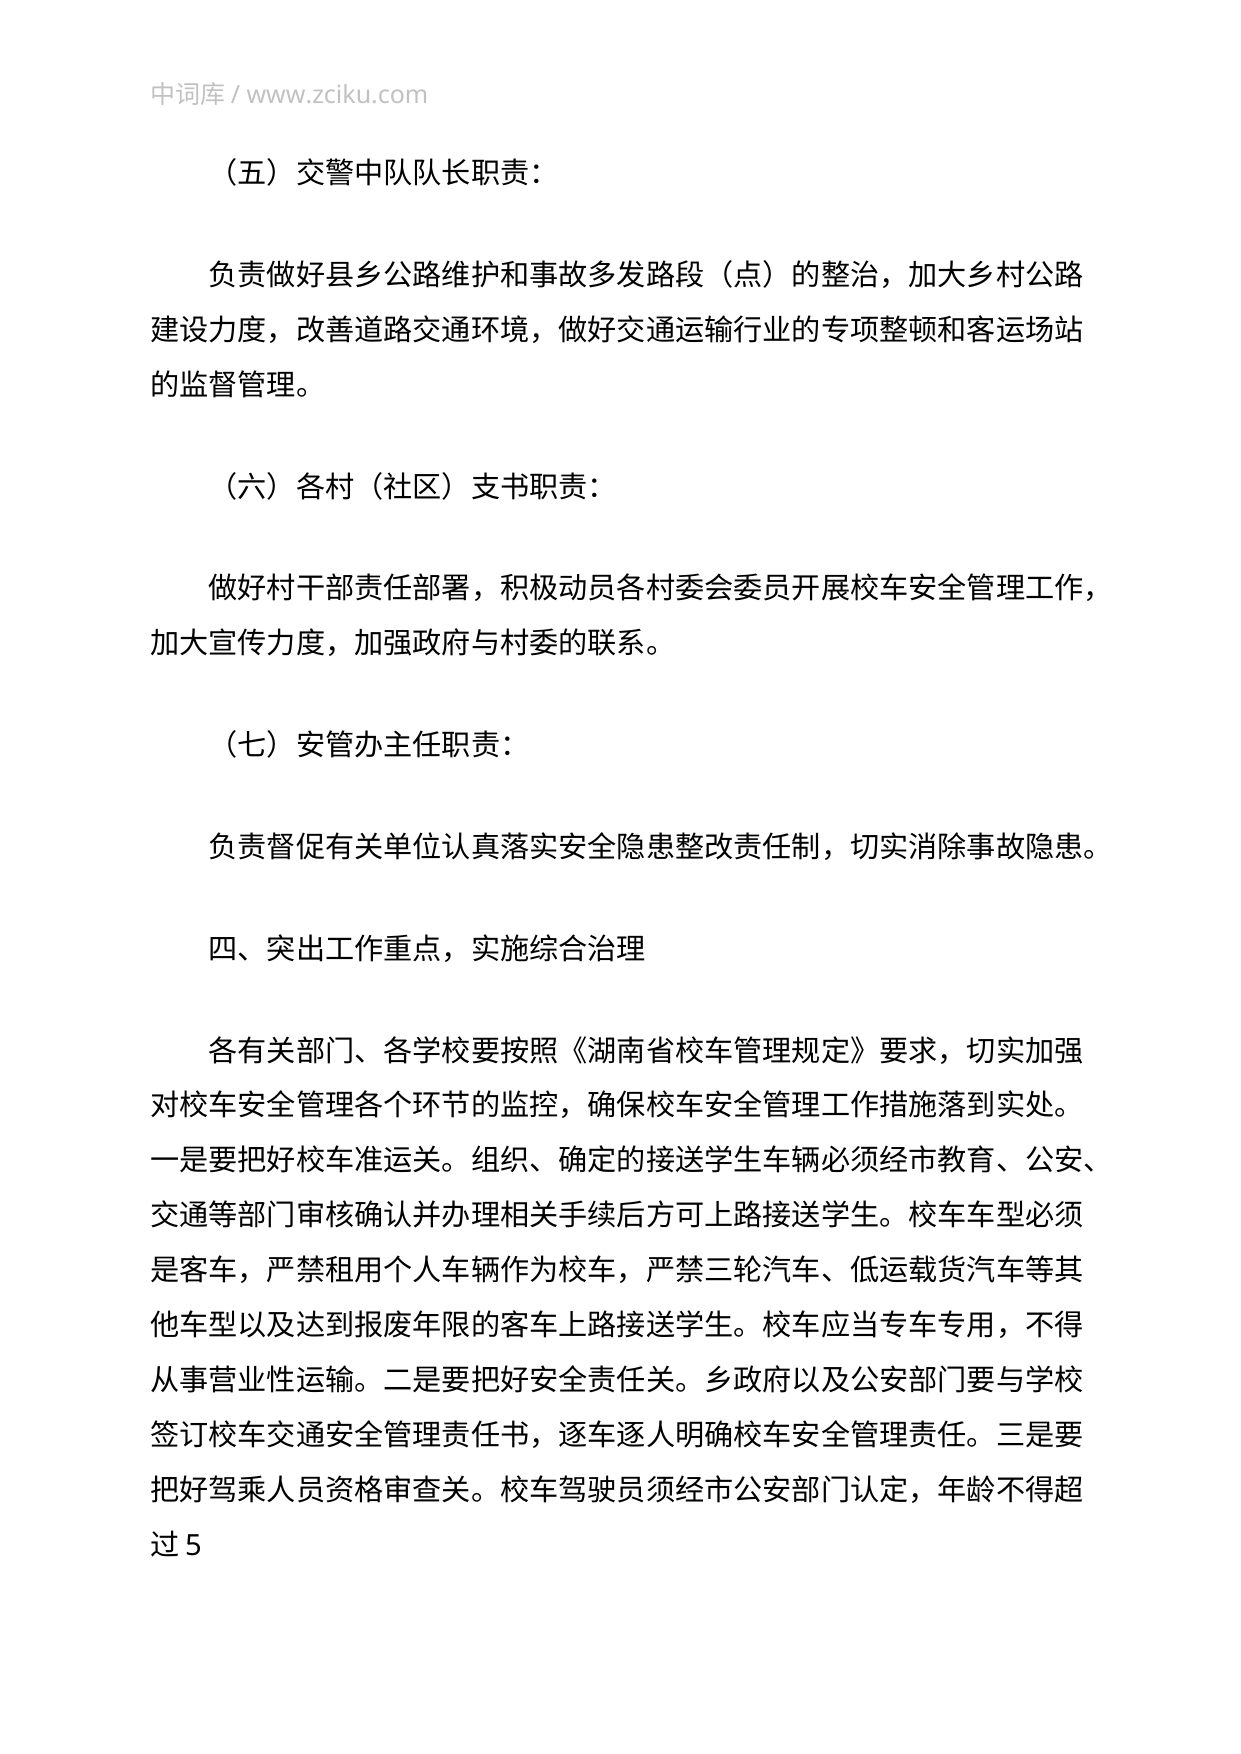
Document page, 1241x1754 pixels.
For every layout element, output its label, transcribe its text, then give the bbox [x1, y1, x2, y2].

text 负责做好县乡公路维护和事故多发路段（点）的整治，加大乡村公路建设力度，改善道路交通环境，做好交通运输行业的专项整顿和客运场站的监督管理。 [150, 252, 1090, 404]
text 各有关部门、各学校要按照《湖南省校车管理规定》要求，切实加强对校车安全管理各个环节的监控，确保校车安全管理工作措施落到实处。一是要把好校车准运关。组织、确定的接送学生车辆必须经市教育、公安、交通等部门审核确认并办理相关手续后方可上路接送学生。校车车型必须是客车，严禁租用个人车辆作为校车，严禁三轮汽车、低运载货汽车等其他车型以及达到报废年限的客车上路接送学生。校车应当专车专用，不得从事营业性运输。二是要把好安全责任关。乡政府以及公安部门要与学校签订校车交通安全管理责任书，逐车逐人明确校车安全管理责任。三是要把好驾乘人员资格审查关。校车驾驶员须经市公安部门认定，年龄不得超过5 [150, 1027, 1090, 1563]
text 四、突出工作重点，实施综合治理 [150, 925, 1090, 968]
text （五）交警中队队长职责： [150, 150, 1090, 192]
text （六）各村（社区）支书职责： [150, 463, 1090, 506]
text 做好村干部责任部署，积极动员各村委会委员开展校车安全管理工作，加大宣传力度，加强政府与村委的联系。 [150, 565, 1090, 662]
text 负责督促有关单位认真落实安全隐患整改责任制，切实消除事故隐患。 [150, 823, 1090, 866]
text （七）安管办主任职责： [150, 722, 1090, 764]
